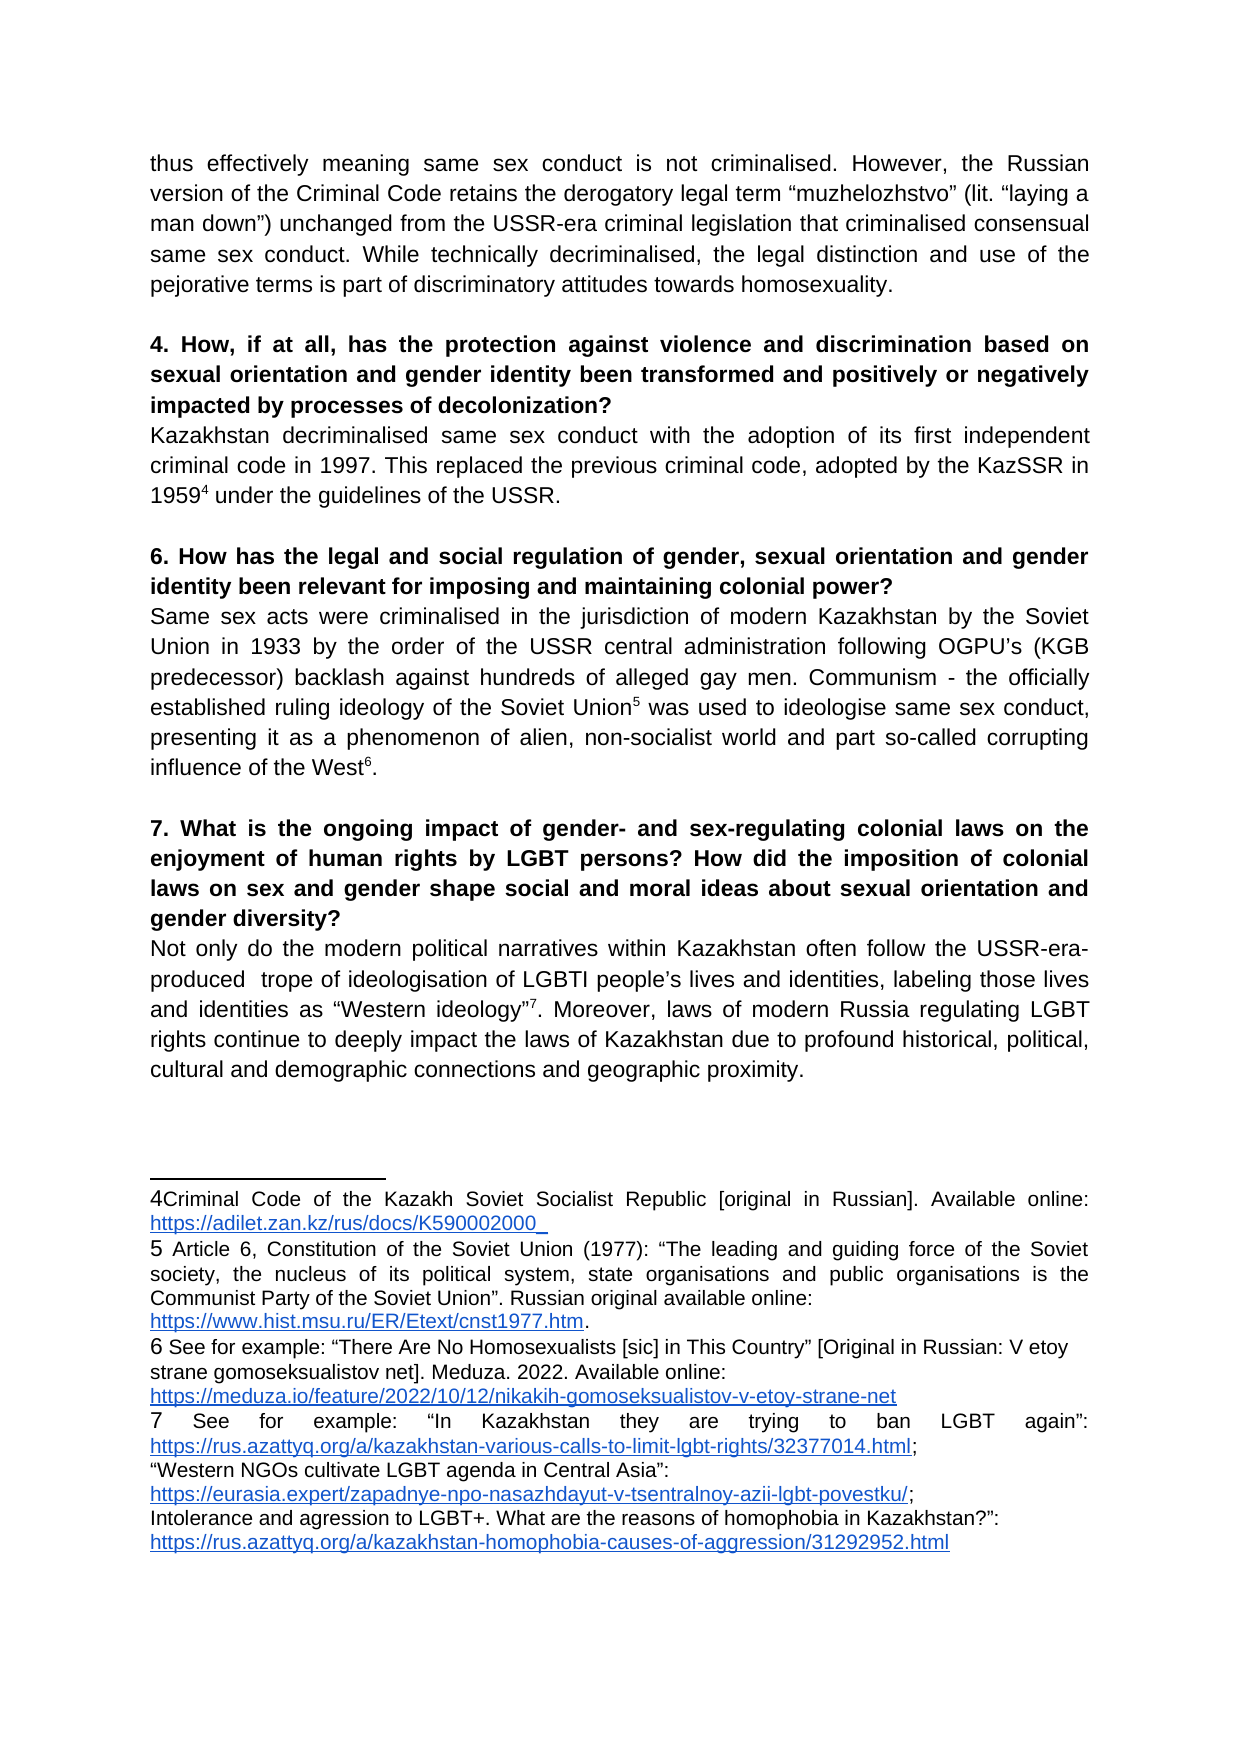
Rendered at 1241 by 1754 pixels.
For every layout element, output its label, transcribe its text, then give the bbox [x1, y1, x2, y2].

text Same sex acts were criminalised in the jurisdiction of modern Kazakhstan by the Soviet Union in 1933 by the order of the USSR central administration following OGPU’s (KGB predecessor) backlash against hundreds of alleged gay men. Communism - the officially established ruling ideology of the Soviet Union was used to ideologise same sex conduct, presenting it as a phenomenon of alien, non-socialist world and part so-called corrupting influence of the West. [150, 603, 1090, 781]
text Kazakhstan decriminalised same sex conduct with the adoption of its first independent criminal code in 1997. This replaced the previous criminal code, adopted by the KazSSR in 1959 under the guidelines of the USSR. [150, 422, 1090, 509]
text 7. What is the ongoing impact of gender- and sex-regulating colonial laws on the enjoyment of human rights by LGBT persons? How did the imposition of colonial laws on sex and gender shape social and moral ideas about sexual orientation and gender diversity? [150, 814, 1090, 932]
text 4. How, if at all, has the protection against violence and discrimination based on sexual orientation and gender identity been transformed and positively or negatively impacted by processes of decolonization? [150, 331, 1090, 418]
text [150, 150, 1090, 297]
text 6. How has the legal and social regulation of gender, sexual orientation and gender identity been relevant for imposing and maintaining colonial power? [150, 543, 1090, 599]
text Not only do the modern political narratives within Kazakhstan often follow the USSR-era-produced trope of ideologisation of LGBTI people’s lives and identities, labeling those lives and identities as “Western ideology”. Moreover, laws of modern Russia regulating LGBT rights continue to deeply impact the laws of Kazakhstan due to profound historical, political, cultural and demographic connections and geographic proximity. [150, 935, 1090, 1083]
